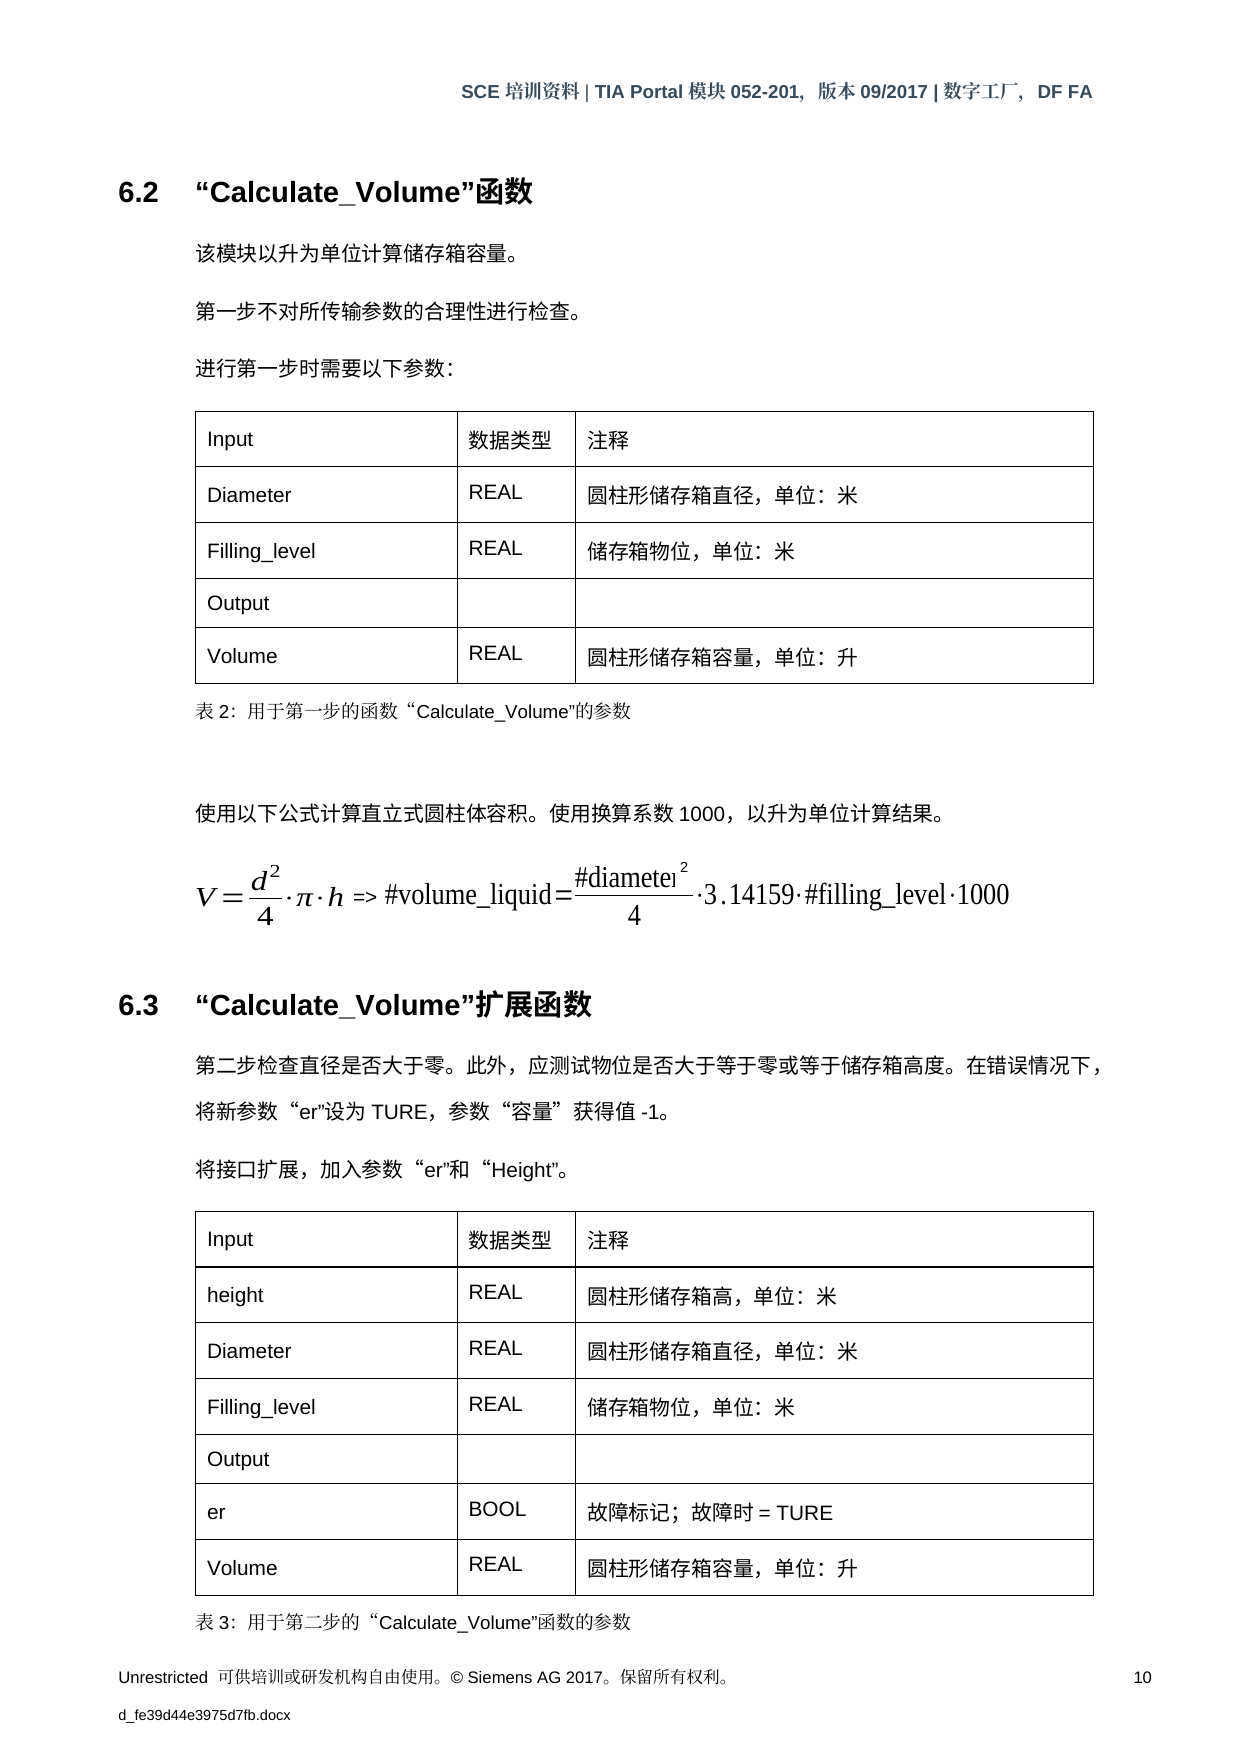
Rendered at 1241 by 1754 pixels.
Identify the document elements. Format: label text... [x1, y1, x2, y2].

table_cell 圆柱形储存箱直径，单位：米 [576, 467, 1093, 522]
table_cell BOOL [458, 1484, 575, 1539]
text 表 2：用于第一步的函数“Calculate_Volume”的参数 [195, 696, 1092, 723]
table_header Input [196, 412, 457, 466]
table_cell [458, 579, 575, 627]
table_header 数据类型 [458, 1212, 575, 1266]
text 第一步不对所传输参数的合理性进行检查。 [195, 295, 1092, 325]
table_cell [458, 1435, 575, 1483]
table_cell 圆柱形储存箱容量，单位：升 [576, 628, 1093, 683]
table_cell 故障标记；故障时 = TURE [576, 1484, 1093, 1539]
text 将接口扩展，加入参数“er”和“Height”。 [195, 1153, 1092, 1183]
table_header 注释 [576, 412, 1093, 466]
table_cell 储存箱物位，单位：米 [576, 1379, 1093, 1433]
table_cell Diameter [196, 1323, 457, 1378]
table_cell height [196, 1268, 457, 1322]
table_cell 圆柱形储存箱直径，单位：米 [576, 1323, 1093, 1378]
table_cell REAL [458, 1268, 575, 1322]
table_cell REAL [458, 1323, 575, 1378]
table_cell er [196, 1484, 457, 1539]
text 该模块以升为单位计算储存箱容量。 [195, 237, 1092, 267]
text => [195, 855, 1092, 935]
table_cell REAL [458, 1379, 575, 1433]
table_cell REAL [458, 628, 575, 683]
table_cell Volume [196, 628, 457, 683]
table_header Input [196, 1212, 457, 1266]
table_cell Filling_level [196, 523, 457, 578]
table_cell REAL [458, 523, 575, 578]
text 使用以下公式计算直立式圆柱体容积。使用换算系数 1000，以升为单位计算结果。 [195, 797, 1092, 827]
table_cell Diameter [196, 467, 457, 522]
table_header 数据类型 [458, 412, 575, 466]
table_cell 储存箱物位，单位：米 [576, 523, 1093, 578]
table_cell REAL [458, 1540, 575, 1594]
table_cell REAL [458, 467, 575, 522]
text 进行第一步时需要以下参数： [195, 353, 1092, 383]
table_cell Filling_level [196, 1379, 457, 1433]
table_cell Volume [196, 1540, 457, 1594]
subtitle “Calculate_Volume”函数 [118, 168, 1092, 211]
table_cell 圆柱形储存箱高，单位：米 [576, 1268, 1093, 1322]
table_cell [576, 579, 1093, 627]
table_header 注释 [576, 1212, 1093, 1266]
table_cell [576, 1435, 1093, 1483]
table_cell 圆柱形储存箱容量，单位：升 [576, 1540, 1093, 1594]
table_cell Output [196, 1435, 457, 1483]
text 表 3：用于第二步的“Calculate_Volume”函数的参数 [195, 1608, 1092, 1635]
table_cell Output [196, 579, 457, 627]
text 第二步检查直径是否大于零。此外，应测试物位是否大于等于零或等于储存箱高度。在错误情况下，将新参数“er”设为 TURE，参数“容量”获得值 -1。 [195, 1050, 1092, 1125]
subtitle “Calculate_Volume”扩展函数 [118, 981, 1092, 1023]
